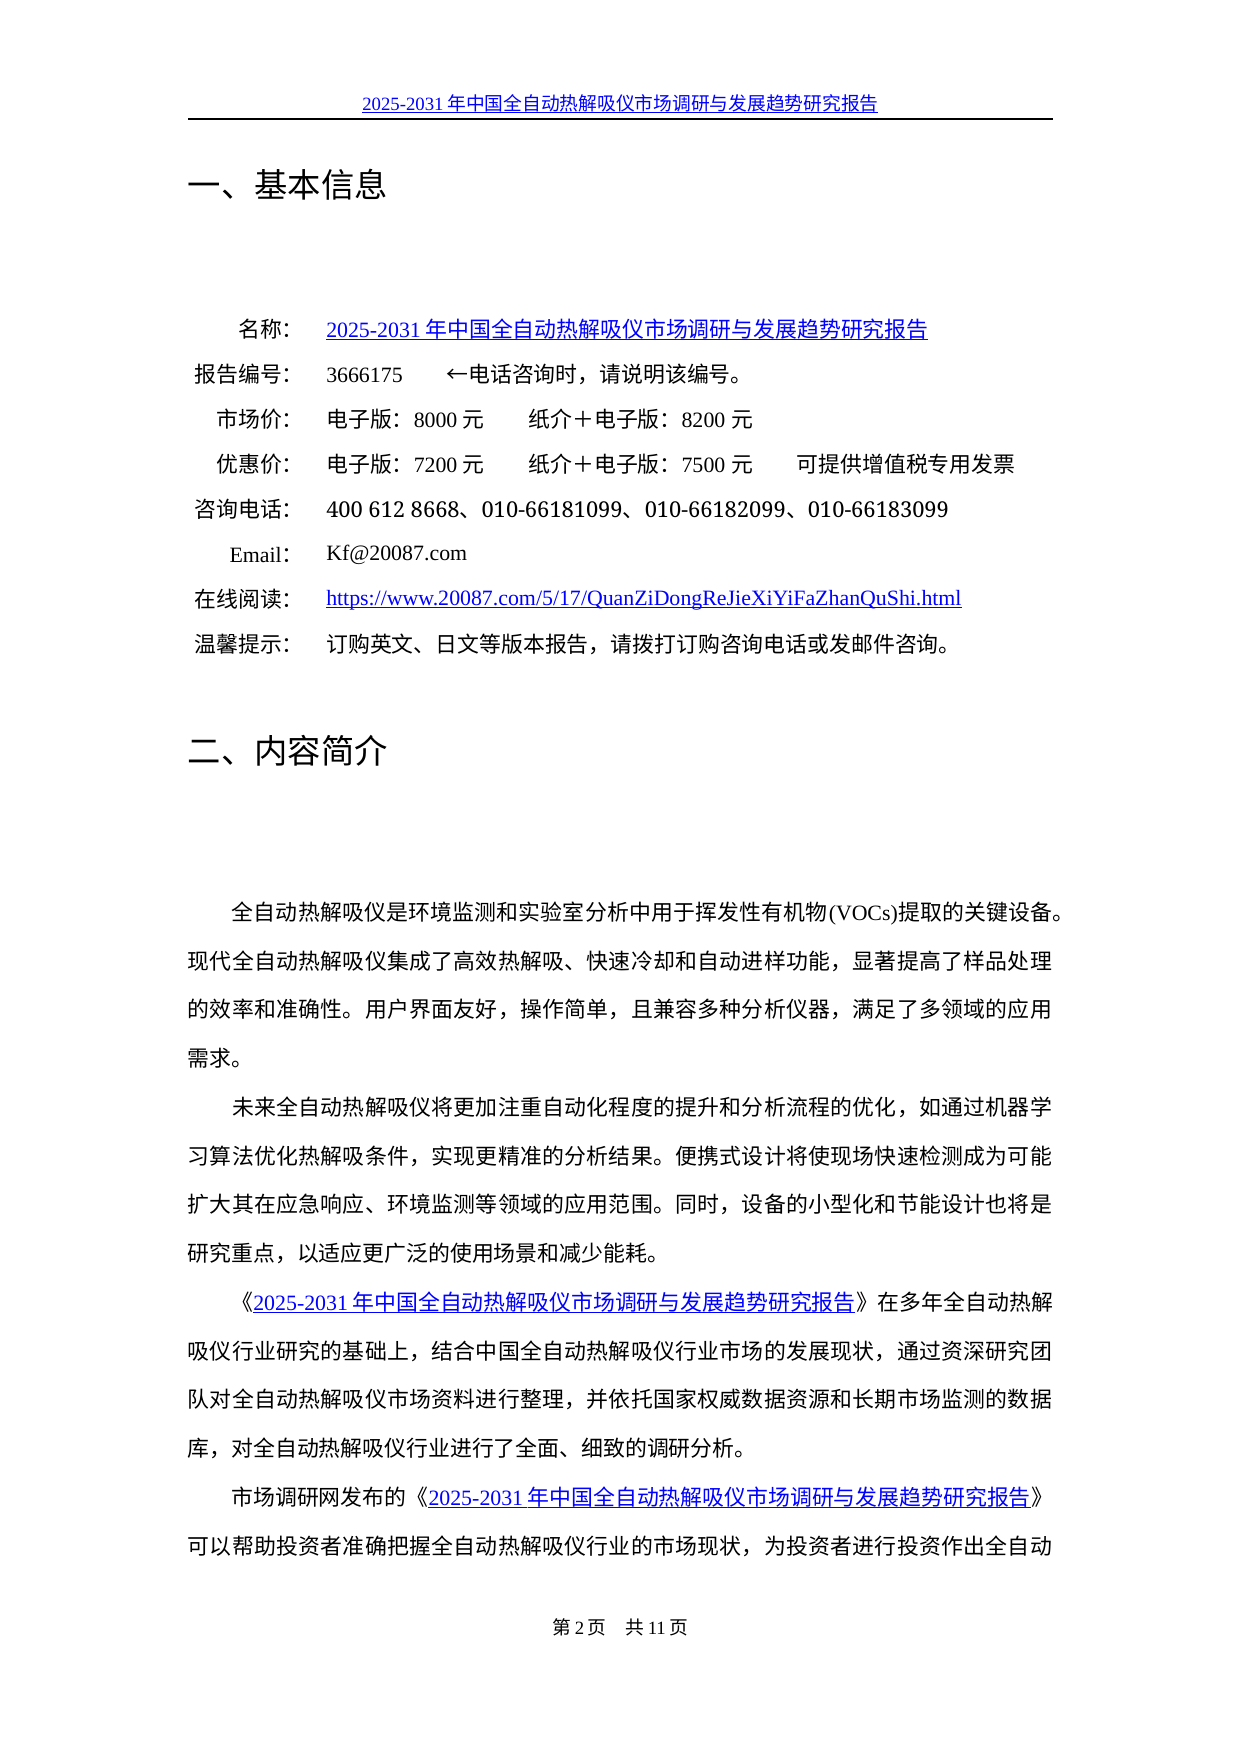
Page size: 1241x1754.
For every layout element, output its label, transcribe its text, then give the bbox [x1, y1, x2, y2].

table_cell 3666175 ←电话咨询时，请说明该编号。 [315, 357, 1073, 402]
table_cell 订购英文、日文等版本报告，请拨打订购咨询电话或发邮件咨询。 [315, 627, 1073, 672]
table_cell 电子版：7200 元 纸介＋电子版：7500 元 可提供增值税专用发票 [315, 447, 1073, 492]
table_cell 温馨提示： [167, 627, 315, 672]
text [187, 894, 1053, 1561]
title 二、内容简介 [187, 717, 1053, 782]
table_cell 400 612 8668、010-66181099、010-66182099、010-66183099 [315, 492, 1073, 537]
table_cell [315, 582, 1073, 627]
table_cell 在线阅读： [167, 582, 315, 627]
table_cell Kf@20087.com [315, 537, 1073, 582]
title 一、基本信息 [187, 150, 1053, 215]
table_cell 电子版：8000 元 纸介＋电子版：8200 元 [315, 402, 1073, 447]
table_header 2025-2031年中国全自动热解吸仪市场调研与发展趋势研究报告 [315, 312, 1073, 357]
table_cell Email： [167, 537, 315, 582]
table_cell 优惠价： [167, 447, 315, 492]
table_header 名称： [167, 312, 315, 357]
table_cell 报告编号： [167, 357, 315, 402]
table_cell 市场价： [167, 402, 315, 447]
table_cell 咨询电话： [167, 492, 315, 537]
